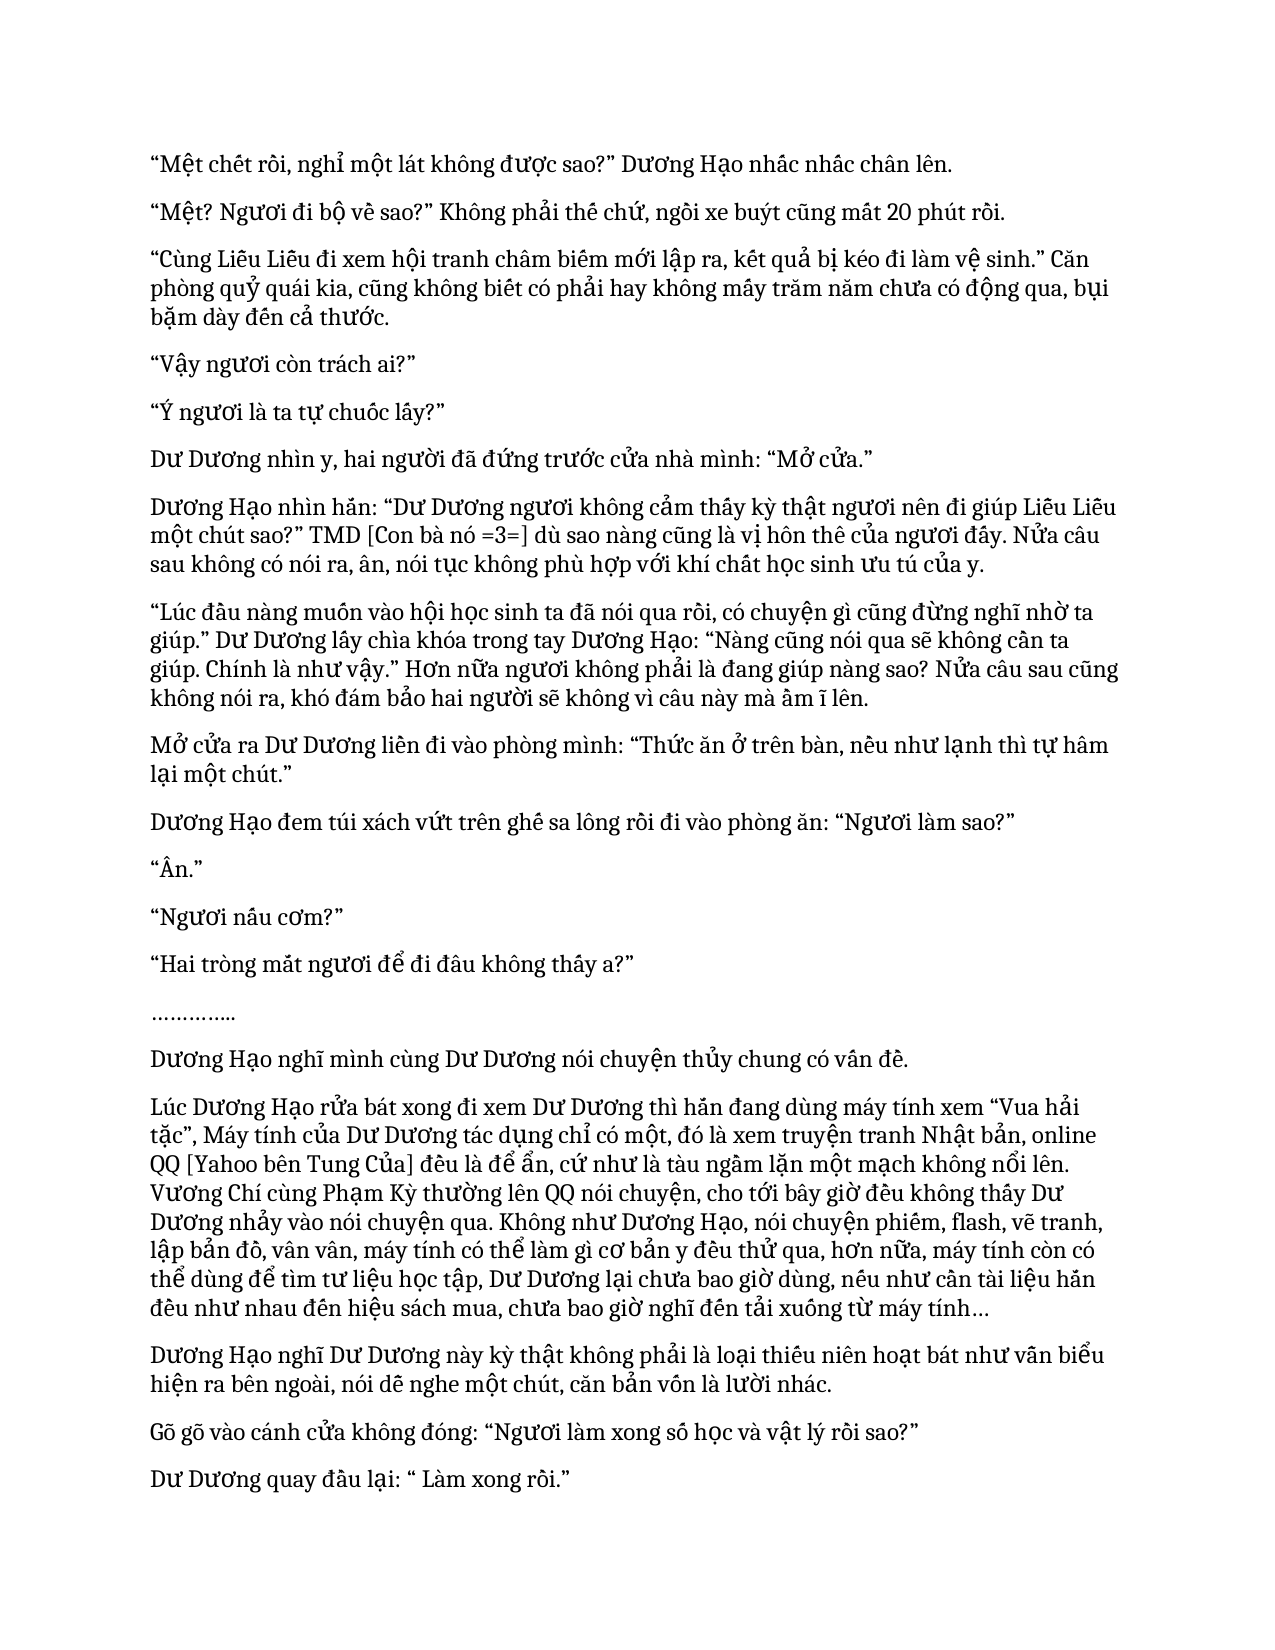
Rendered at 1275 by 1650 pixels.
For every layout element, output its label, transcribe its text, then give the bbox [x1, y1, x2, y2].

text Dương Hạo đem túi xách vứt trên ghế sa lông rồi đi vào phòng ăn: “Ngươi làm sao?” [150, 807, 1125, 836]
text “Mệt? Ngươi đi bộ về sao?” Không phải thế chứ, ngồi xe buýt cũng mất 20 phút rồi. [150, 197, 1125, 226]
text “Ý ngươi là ta tự chuốc lấy?” [150, 397, 1125, 426]
text “Mệt chết rồi, nghỉ một lát không được sao?” Dương Hạo nhấc nhấc chân lên. [150, 150, 1125, 179]
text Dư Dương quay đầu lại: “ Làm xong rồi.” [150, 1465, 1125, 1494]
text Gõ gõ vào cánh cửa không đóng: “Ngươi làm xong số học và vật lý rồi sao?” [150, 1417, 1125, 1446]
text “Ngươi nấu cơm?” [150, 902, 1125, 931]
text Mở cửa ra Dư Dương liền đi vào phòng mình: “Thức ăn ở trên bàn, nều như lạnh thì tự hâm lại một chút.” [150, 731, 1125, 789]
text “Hai tròng mắt ngươi để đi đâu không thấy a?” [150, 950, 1125, 979]
text ………….. [150, 997, 1125, 1026]
text “Ân.” [150, 855, 1125, 884]
text “Lúc đầu nàng muốn vào hội học sinh ta đã nói qua rồi, có chuyện gì cũng đừng nghĩ nhờ ta giúp.” Dư Dương lấy chìa khóa trong tay Dương Hạo: “Nàng cũng nói qua sẽ không cần ta giúp. Chính là như vậy.” Hơn nữa ngươi không phải là đang giúp nàng sao? Nửa câu sau cũng không nói ra, khó đám bảo hai người sẽ không vì câu này mà ầm ĩ lên. [150, 597, 1125, 712]
text Dương Hạo nghĩ mình cùng Dư Dương nói chuyện thủy chung có vấn đề. [150, 1045, 1125, 1074]
text Dư Dương nhìn y, hai người đã đứng trước cửa nhà mình: “Mở cửa.” [150, 445, 1125, 474]
text “Cùng Liễu Liễu đi xem hội tranh châm biếm mới lập ra, kết quả bị kéo đi làm vệ sinh.” Căn phòng quỷ quái kia, cũng không biết có phải hay không mấy trăm năm chưa có động qua, bụi bặm dày đến cả thước. [150, 245, 1125, 331]
text Dương Hạo nghĩ Dư Dương này kỳ thật không phải là loại thiếu niên hoạt bát như vẫn biểu hiện ra bên ngoài, nói dễ nghe một chút, căn bản vốn là lười nhác. [150, 1341, 1125, 1399]
text “Vậy ngươi còn trách ai?” [150, 350, 1125, 379]
text Dương Hạo nhìn hắn: “Dư Dương ngươi không cảm thấy kỳ thật ngươi nên đi giúp Liễu Liễu một chút sao?” TMD [Con bà nó =3=] dù sao nàng cũng là vị hôn thê của ngươi đấy. Nửa câu sau không có nói ra, ân, nói tục không phù hợp với khí chất học sinh ưu tú của y. [150, 492, 1125, 579]
text Lúc Dương Hạo rửa bát xong đi xem Dư Dương thì hắn đang dùng máy tính xem “Vua hải tặc”, Máy tính của Dư Dương tác dụng chỉ có một, đó là xem truyện tranh Nhật bản, online QQ [Yahoo bên Tung Của] đều là để ẩn, cứ như là tàu ngầm lặn một mạch không nổi lên. Vương Chí cùng Phạm Kỳ thường lên QQ nói chuyện, cho tới bây giờ đều không thấy Dư Dương nhảy vào nói chuyện qua. Không như Dương Hạo, nói chuyện phiếm, flash, vẽ tranh, lập bản đồ, vân vân, máy tính có thể làm gì cơ bản y đều thử qua, hơn nữa, máy tính còn có thể dùng để tìm tư liệu học tập, Dư Dương lại chưa bao giờ dùng, nếu như cần tài liệu hắn đều như nhau đến hiệu sách mua, chưa bao giờ nghĩ đến tải xuống từ máy tính… [150, 1092, 1125, 1322]
